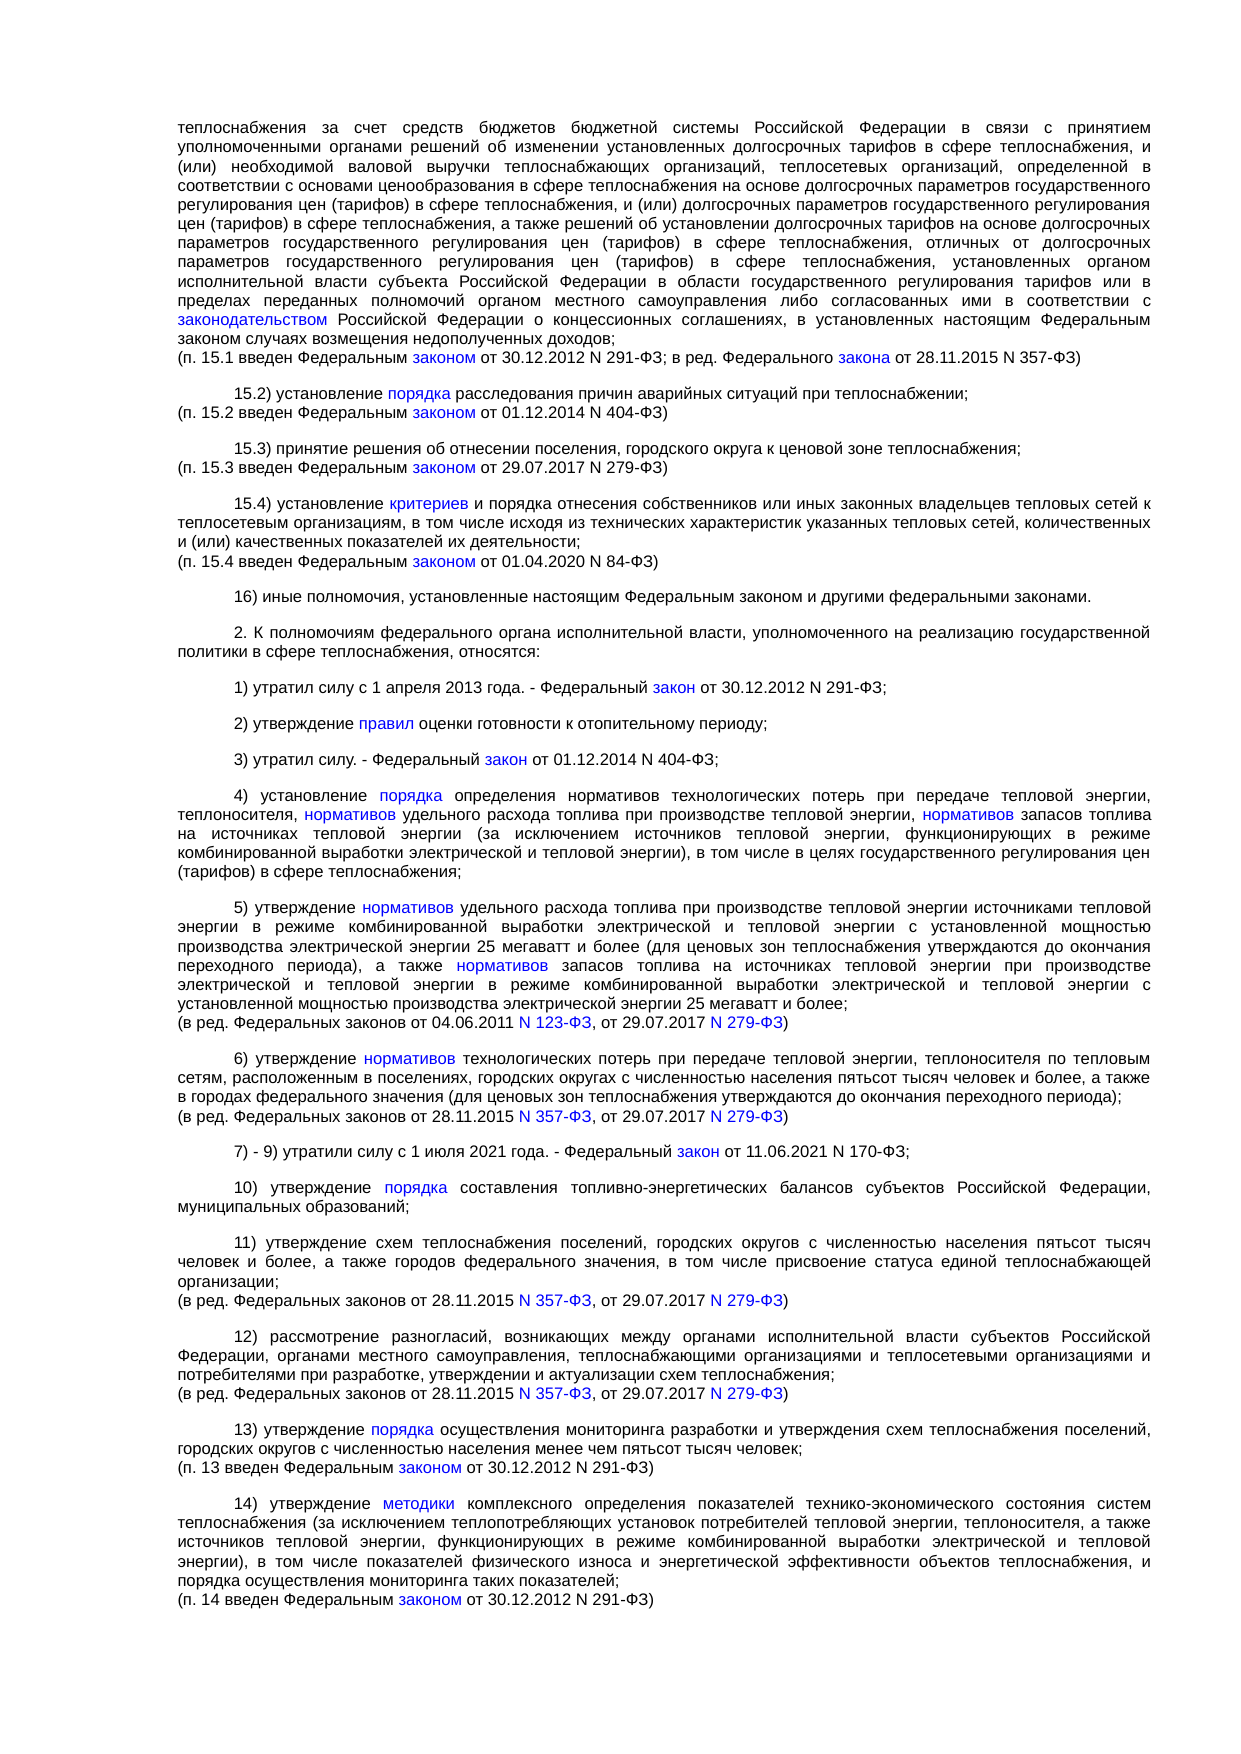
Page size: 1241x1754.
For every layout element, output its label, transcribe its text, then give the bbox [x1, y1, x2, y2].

text 15.2) установление порядка расследования причин аварийных ситуаций при теплоснабжении; [177, 384, 1152, 403]
text (в ред. Федеральных законов от 28.11.2015 N 357-ФЗ, от 29.07.2017 N 279-ФЗ) [177, 1106, 1152, 1126]
text 15.3) принятие решения об отнесении поселения, городского округа к ценовой зоне теплоснабжения; [177, 439, 1152, 458]
text (п. 15.4 введен Федеральным законом от 01.04.2020 N 84-ФЗ) [177, 551, 1152, 571]
text (п. 15.3 введен Федеральным законом от 29.07.2017 N 279-ФЗ) [177, 458, 1152, 477]
text 15.4) установление критериев и порядка отнесения собственников или иных законных владельцев тепловых сетей к теплосетевым организациям, в том числе исходя из технических характеристик указанных тепловых сетей, количественных и (или) качественных показателей их деятельности; [177, 494, 1152, 551]
text (п. 15.1 введен Федеральным законом от 30.12.2012 N 291-ФЗ; в ред. Федерального закона от 28.11.2015 N 357-ФЗ) [177, 348, 1152, 367]
text (в ред. Федеральных законов от 28.11.2015 N 357-ФЗ, от 29.07.2017 N 279-ФЗ) [177, 1291, 1152, 1310]
text 10) утверждение порядка составления топливно-энергетических балансов субъектов Российской Федерации, муниципальных образований; [177, 1178, 1152, 1216]
text 4) установление порядка определения нормативов технологических потерь при передаче тепловой энергии, теплоносителя, нормативов удельного расхода топлива при производстве тепловой энергии, нормативов запасов топлива на источниках тепловой энергии (за исключением источников тепловой энергии, функционирующих в режиме комбинированной выработки электрической и тепловой энергии), в том числе в целях государственного регулирования цен (тарифов) в сфере теплоснабжения; [177, 786, 1152, 881]
text (в ред. Федеральных законов от 28.11.2015 N 357-ФЗ, от 29.07.2017 N 279-ФЗ) [177, 1384, 1152, 1403]
text 16) иные полномочия, установленные настоящим Федеральным законом и другими федеральными законами. [177, 587, 1152, 606]
text 12) рассмотрение разногласий, возникающих между органами исполнительной власти субъектов Российской Федерации, органами местного самоуправления, теплоснабжающими организациями и теплосетевыми организациями и потребителями при разработке, утверждении и актуализации схем теплоснабжения; [177, 1326, 1152, 1384]
text 1) утратил силу с 1 апреля 2013 года. - Федеральный закон от 30.12.2012 N 291-ФЗ; [177, 678, 1152, 697]
text 13) утверждение порядка осуществления мониторинга разработки и утверждения схем теплоснабжения поселений, городских округов с численностью населения менее чем пятьсот тысяч человек; [177, 1420, 1152, 1458]
text 2) утверждение правил оценки готовности к отопительному периоду; [177, 714, 1152, 733]
text (п. 15.2 введен Федеральным законом от 01.12.2014 N 404-ФЗ) [177, 403, 1152, 422]
text 2. К полномочиям федерального органа исполнительной власти, уполномоченного на реализацию государственной политики в сфере теплоснабжения, относятся: [177, 623, 1152, 661]
text 6) утверждение нормативов технологических потерь при передаче тепловой энергии, теплоносителя по тепловым сетям, расположенным в поселениях, городских округах с численностью населения пятьсот тысяч человек и более, а также в городах федерального значения (для ценовых зон теплоснабжения утверждаются до окончания переходного периода); [177, 1049, 1152, 1106]
text (п. 14 введен Федеральным законом от 30.12.2012 N 291-ФЗ) [177, 1590, 1152, 1609]
text (п. 13 введен Федеральным законом от 30.12.2012 N 291-ФЗ) [177, 1458, 1152, 1477]
text 11) утверждение схем теплоснабжения поселений, городских округов с численностью населения пятьсот тысяч человек и более, а также городов федерального значения, в том числе присвоение статуса единой теплоснабжающей организации; [177, 1233, 1152, 1291]
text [177, 118, 1152, 348]
text 7) - 9) утратили силу с 1 июля 2021 года. - Федеральный закон от 11.06.2021 N 170-ФЗ; [177, 1142, 1152, 1161]
text (в ред. Федеральных законов от 04.06.2011 N 123-ФЗ, от 29.07.2017 N 279-ФЗ) [177, 1013, 1152, 1032]
text 5) утверждение нормативов удельного расхода топлива при производстве тепловой энергии источниками тепловой энергии в режиме комбинированной выработки электрической и тепловой энергии с установленной мощностью производства электрической энергии 25 мегаватт и более (для ценовых зон теплоснабжения утверждаются до окончания переходного периода), а также нормативов запасов топлива на источниках тепловой энергии при производстве электрической и тепловой энергии в режиме комбинированной выработки электрической и тепловой энергии с установленной мощностью производства электрической энергии 25 мегаватт и более; [177, 898, 1152, 1013]
text 14) утверждение методики комплексного определения показателей технико-экономического состояния систем теплоснабжения (за исключением теплопотребляющих установок потребителей тепловой энергии, теплоносителя, а также источников тепловой энергии, функционирующих в режиме комбинированной выработки электрической и тепловой энергии), в том числе показателей физического износа и энергетической эффективности объектов теплоснабжения, и порядка осуществления мониторинга таких показателей; [177, 1494, 1152, 1590]
text 3) утратил силу. - Федеральный закон от 01.12.2014 N 404-ФЗ; [177, 750, 1152, 769]
